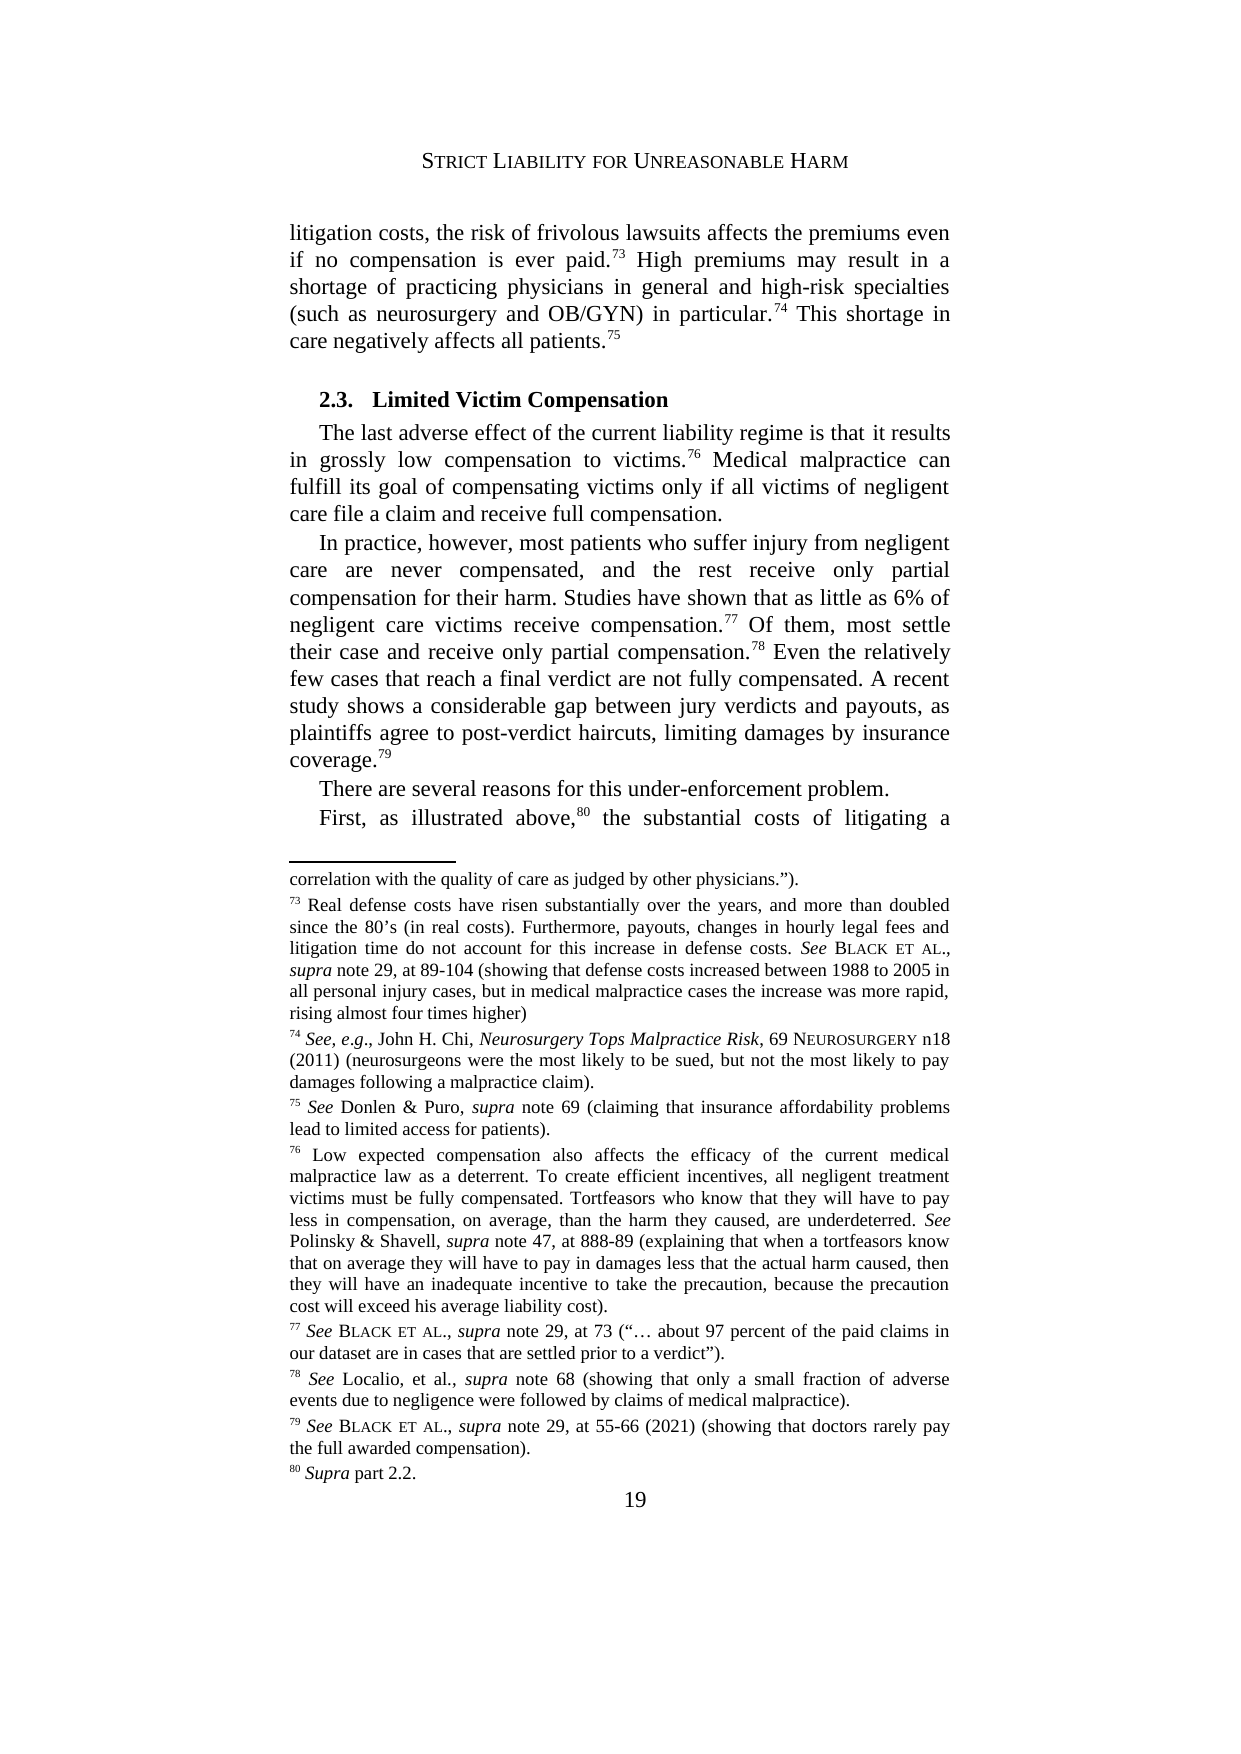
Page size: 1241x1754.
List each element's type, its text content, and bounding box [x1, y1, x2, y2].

subtitle Limited Victim Compensation [319, 385, 951, 412]
text There are several reasons for this under-enforcement problem. [289, 775, 951, 802]
text The last adverse effect of the current liability regime is that it results in grossly low compensation to victims. Medical malpractice can fulfill its goal of compensating victims only if all victims of negligent care file a claim and receive full compensation. [289, 419, 951, 527]
text Proponents of tort reform claim that frivolous lawsuits lead to skyrocketing insurance premiums. Opponents answer that the claim lacks empirical support, stating that liability risk is low, as most cases end in no compensation to the plaintiff. From the defendants’ point of view, high administrative costs may affect them even if they win most or all cases. Indeed, most plaintiffs that received reasonable care will not receive compensation. However, since insurers also pay for litigation costs, the risk of frivolous lawsuits affects the premiums even if no compensation is ever paid. High premiums may result in a shortage of practicing physicians in general and high-risk specialties (such as neurosurgery and OB/GYN) in particular. This shortage in care negatively affects all patients. [289, 219, 951, 354]
text In practice, however, most patients who suffer injury from negligent care are never compensated, and the rest receive only partial compensation for their harm. Studies have shown that as little as 6% of negligent care victims receive compensation. Of them, most settle their case and receive only partial compensation. Even the relatively few cases that reach a final verdict are not fully compensated. A recent study shows a considerable gap between jury verdicts and payouts, as plaintiffs agree to post-verdict haircuts, limiting damages by insurance coverage. [289, 529, 951, 773]
